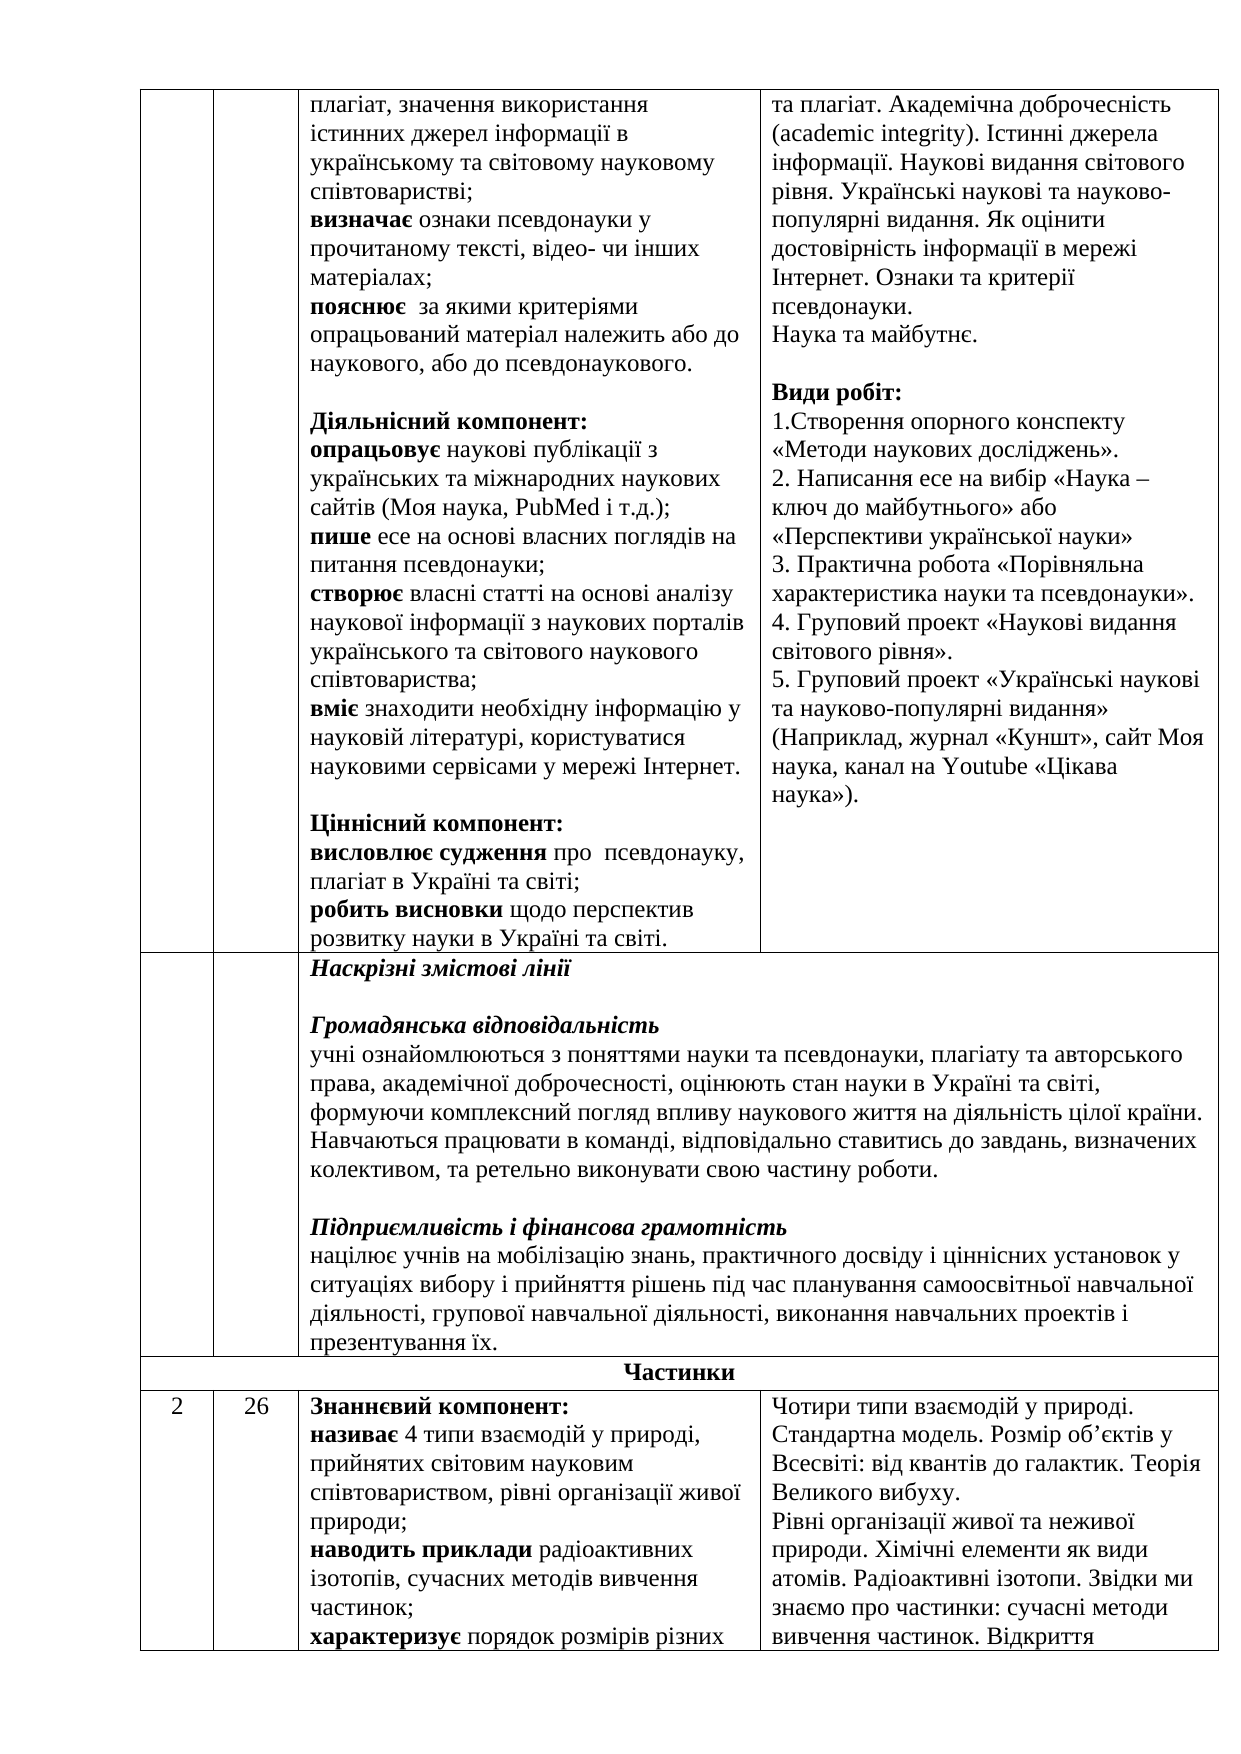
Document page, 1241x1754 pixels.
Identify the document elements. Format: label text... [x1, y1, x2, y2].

table_cell [141, 953, 213, 1356]
table_cell [214, 953, 298, 1356]
table_cell 26 [214, 1391, 298, 1649]
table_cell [299, 90, 760, 952]
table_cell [761, 1391, 1218, 1649]
table_cell 1 [141, 90, 213, 952]
table_cell 2 [141, 1391, 213, 1649]
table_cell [761, 90, 1218, 952]
table_cell Наскрізні змістові лінії Громадянська відповідальність учні ознайомлюються з поняттями науки та псевдонауки, плагіату та авторського права, академічної доброчесності, оцінюють стан науки в Україні та світі, формуючи комплексний погляд впливу наукового життя на діяльність цілої країни. Навчаються працювати в команді, відповідально ставитись до завдань, визначених колективом, та ретельно виконувати свою частину роботи. Підприємливість і фінансова грамотність націлює учнів на мобілізацію знань, практичного досвіду і ціннісних установок у ситуаціях вибору і прийняття рішень під час планування самоосвітньої навчальної діяльності, групової навчальної діяльності, виконання навчальних проектів і презентування їх. [299, 953, 1218, 1356]
table_cell 6 [214, 90, 298, 952]
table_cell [299, 1391, 760, 1649]
table_cell Частинки [141, 1357, 1218, 1390]
